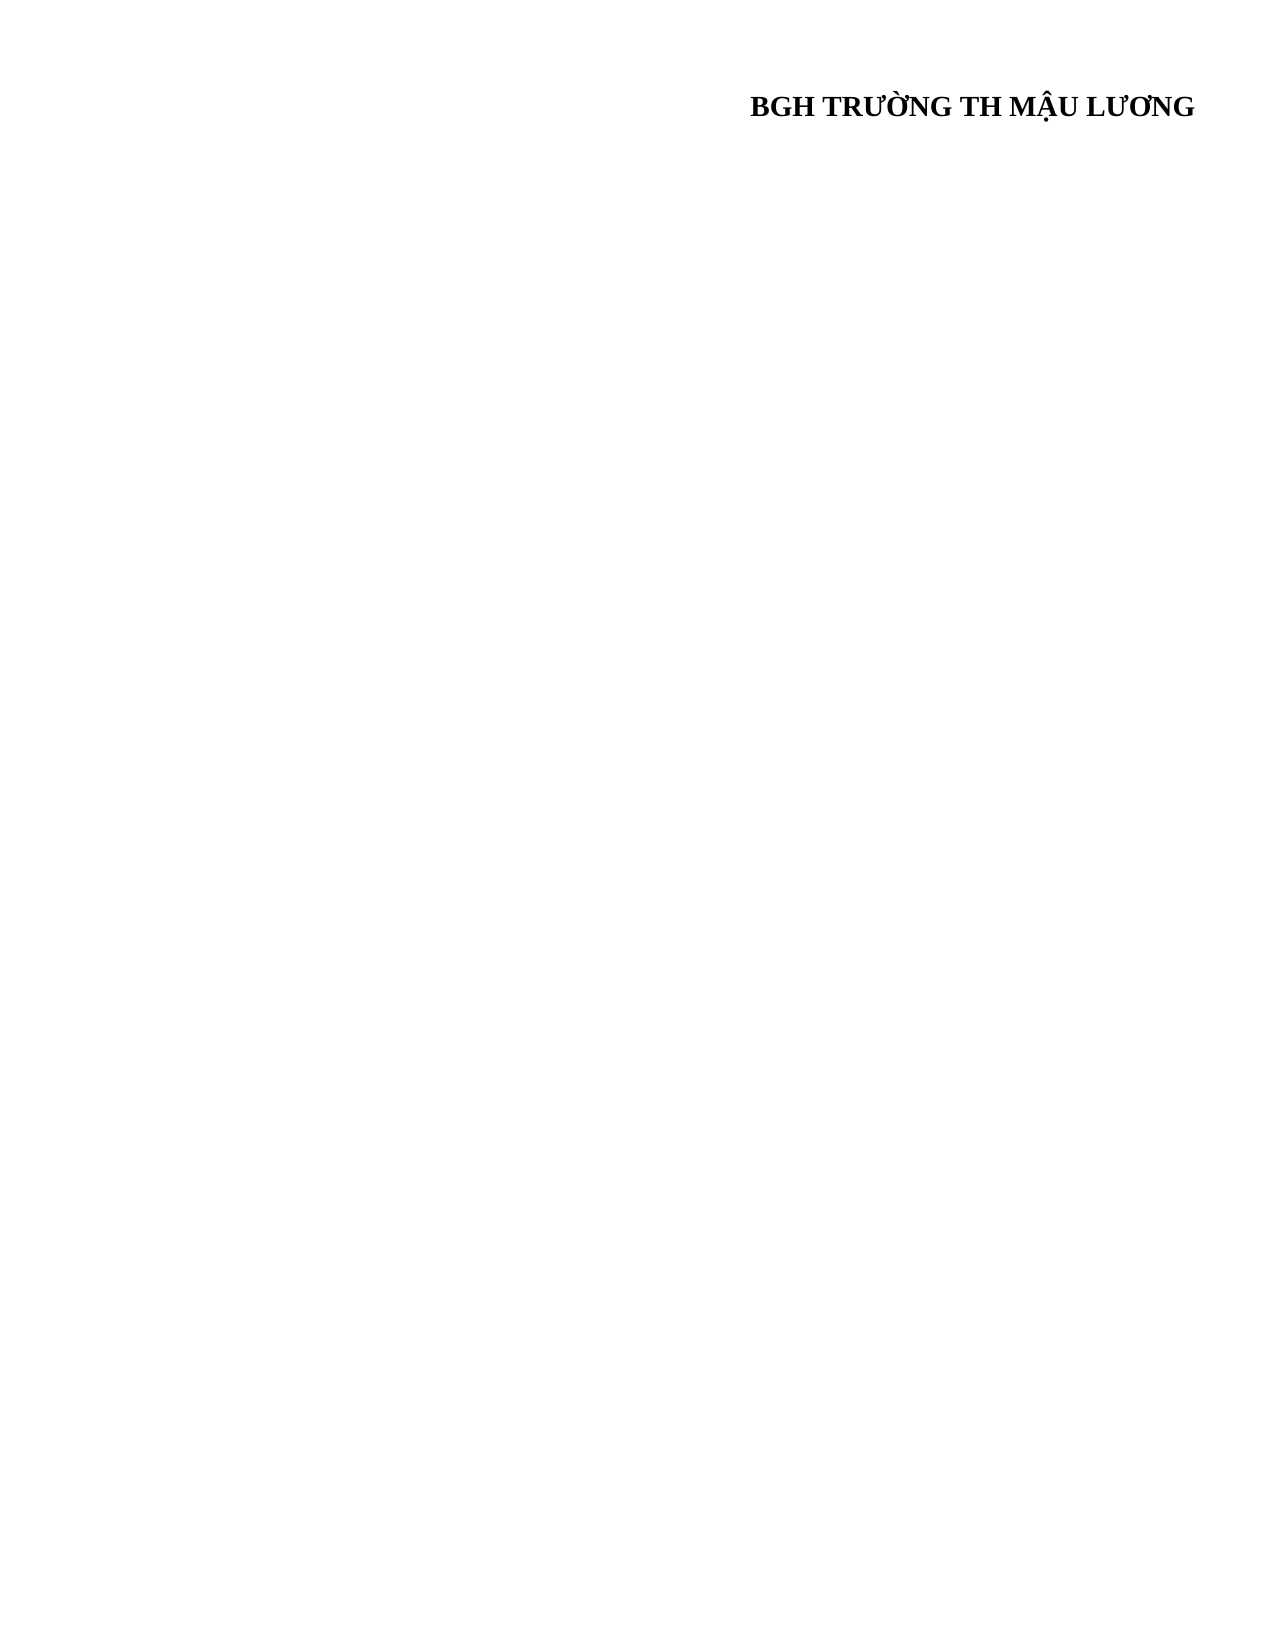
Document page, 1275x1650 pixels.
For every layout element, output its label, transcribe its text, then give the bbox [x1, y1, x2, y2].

text BGH TRƯỜNG TH MẬU LƯƠNG [750, 89, 1196, 122]
